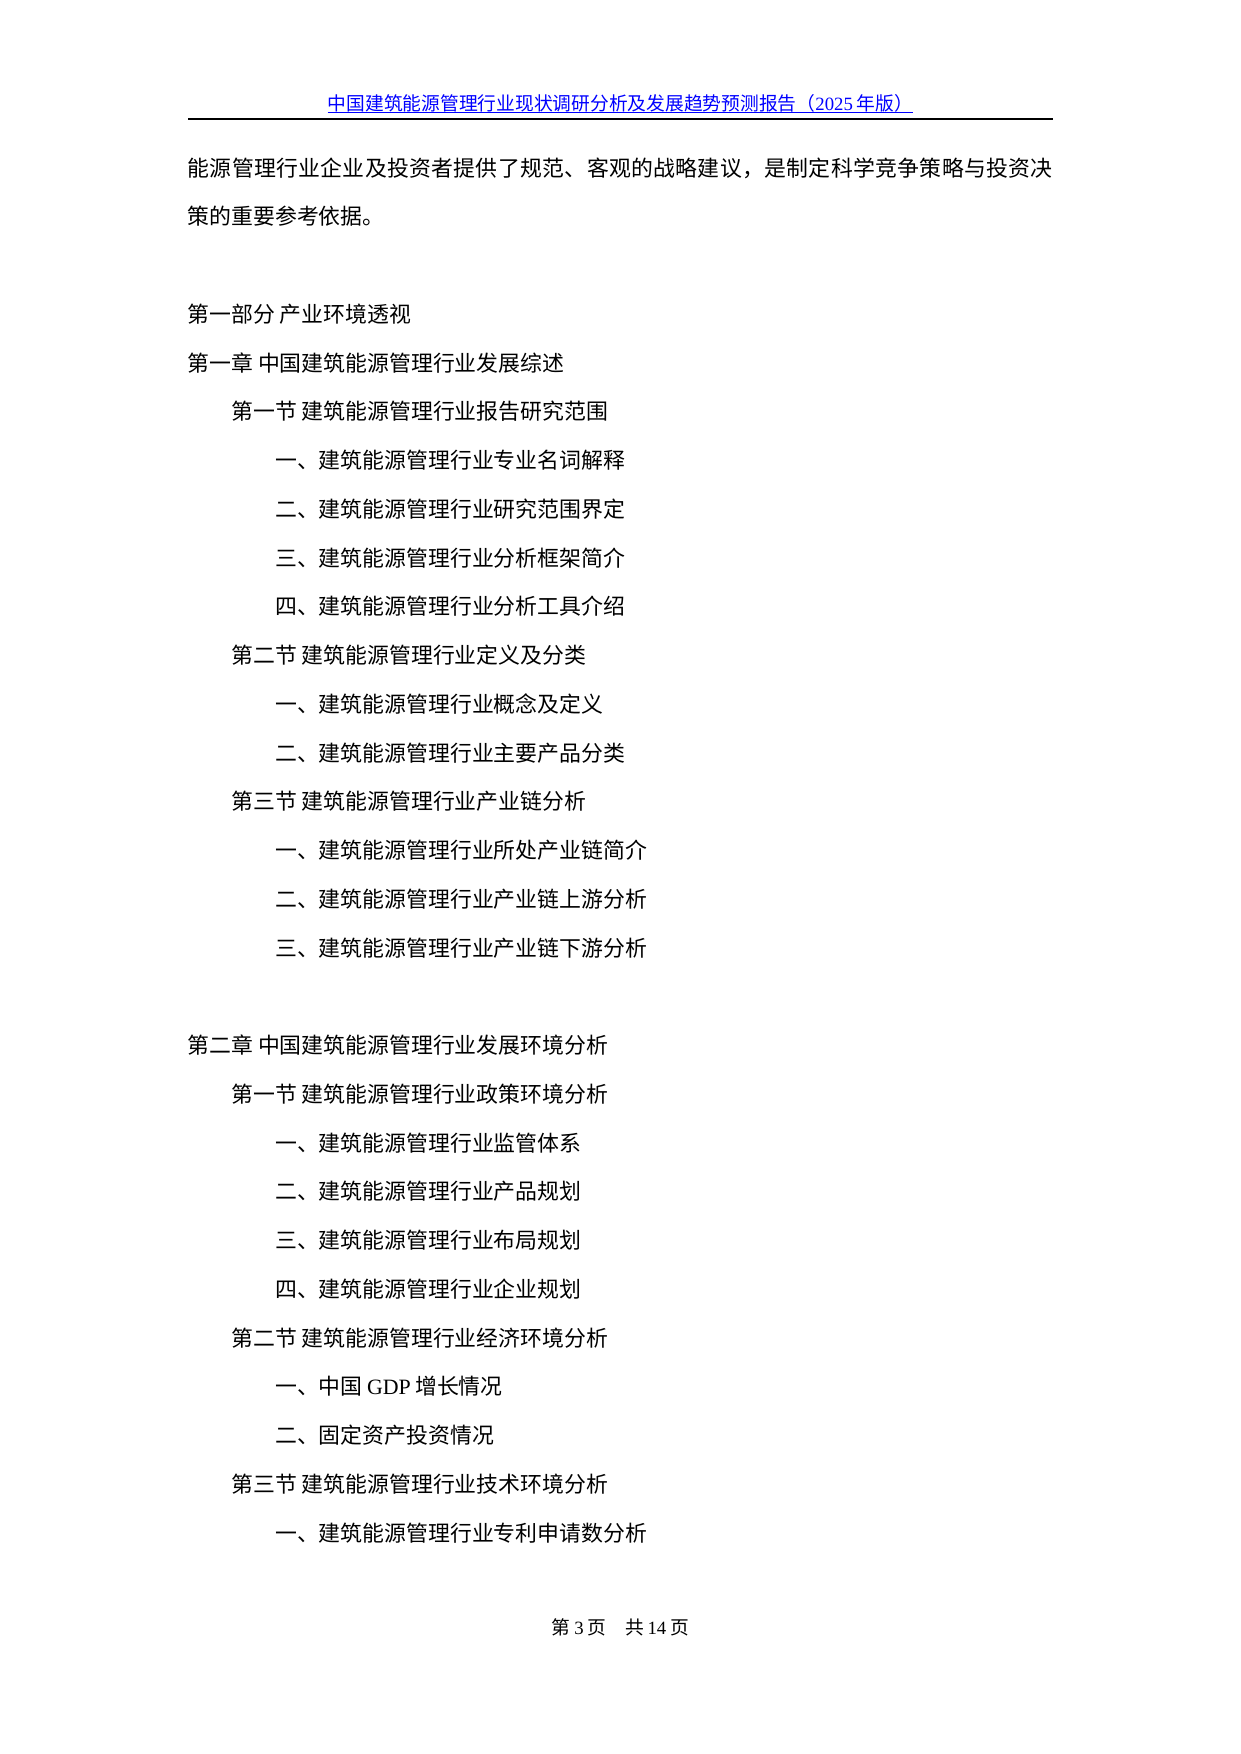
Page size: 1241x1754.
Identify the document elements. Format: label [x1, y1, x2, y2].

text [187, 150, 1053, 1548]
